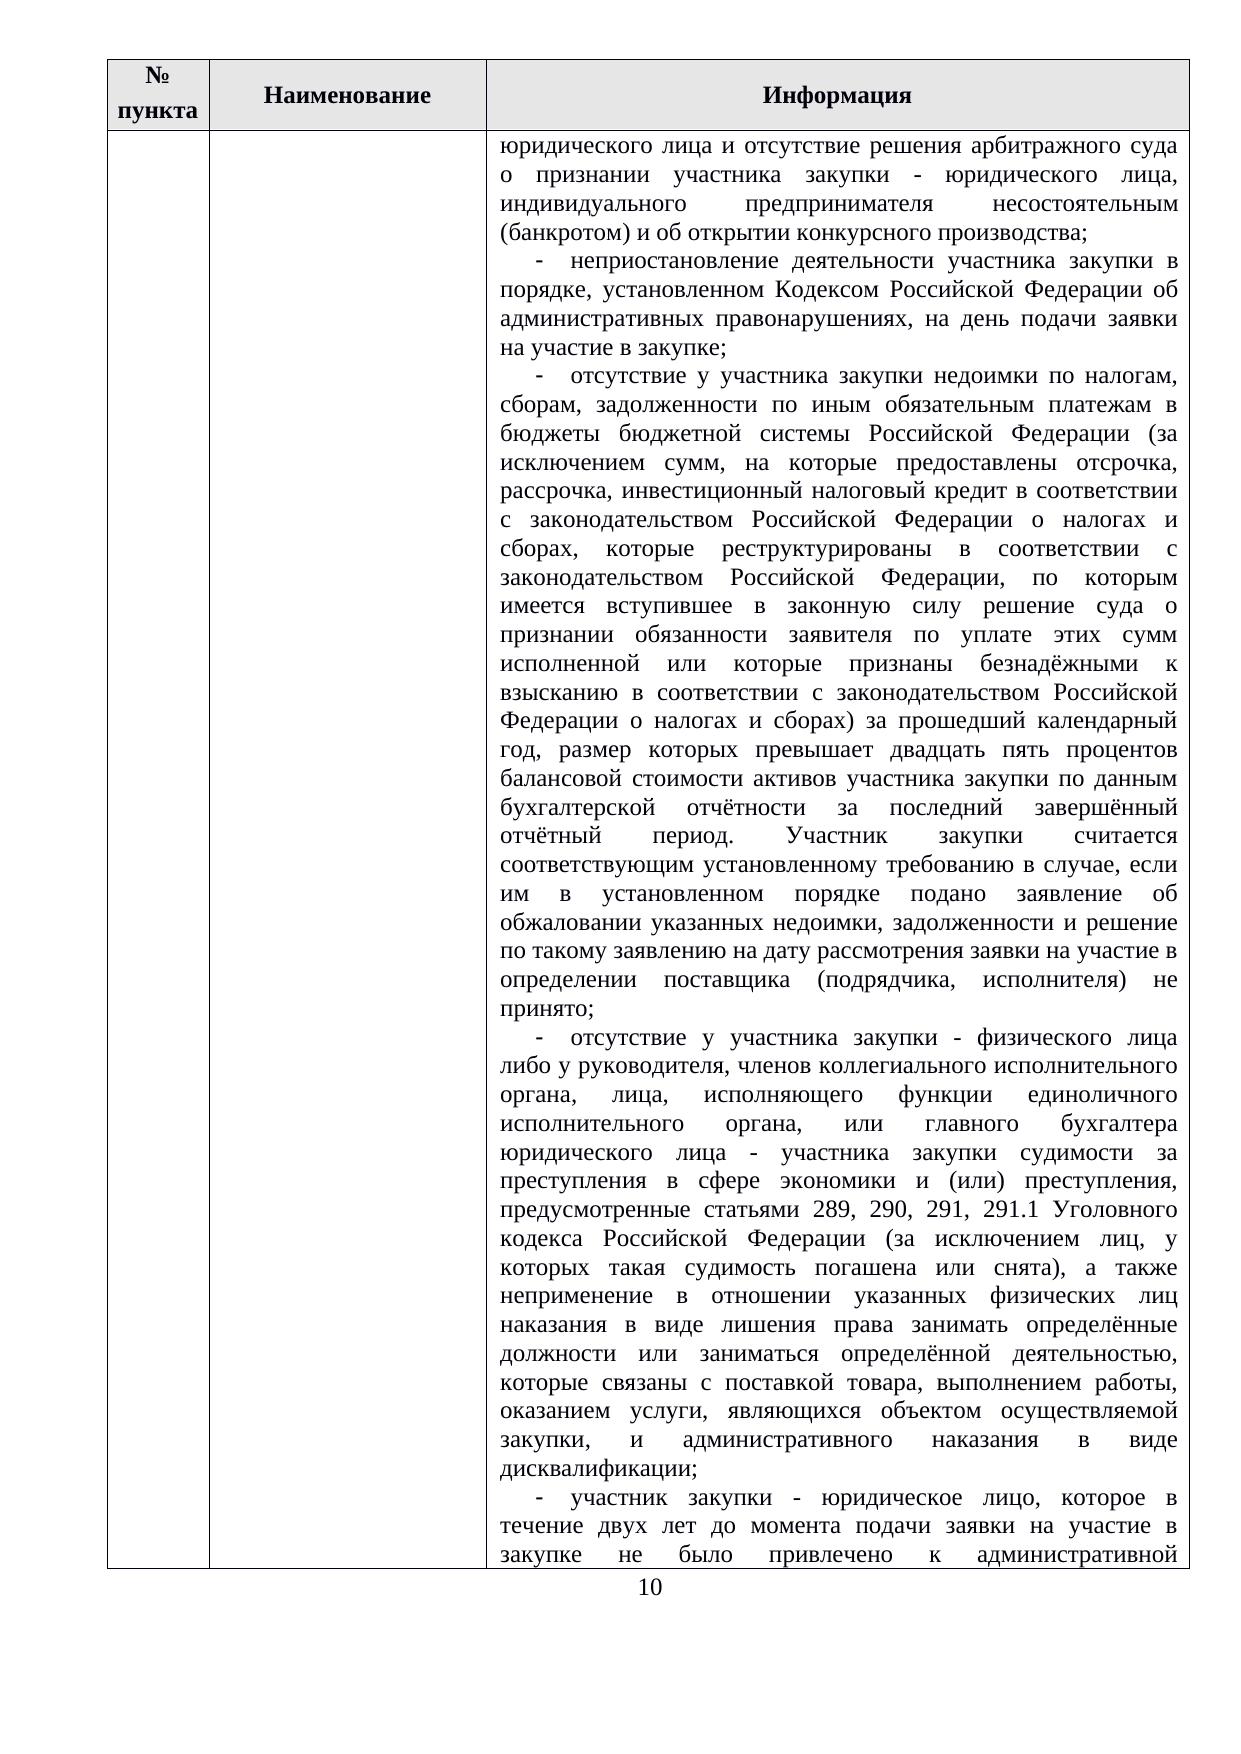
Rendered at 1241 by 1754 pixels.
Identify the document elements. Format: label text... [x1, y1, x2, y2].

table_cell [108, 131, 209, 1568]
table_header Наименование [210, 60, 486, 129]
table_header № пункта [108, 60, 209, 129]
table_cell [210, 131, 486, 1568]
table_header Информация [487, 60, 1189, 129]
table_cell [487, 131, 1189, 1568]
